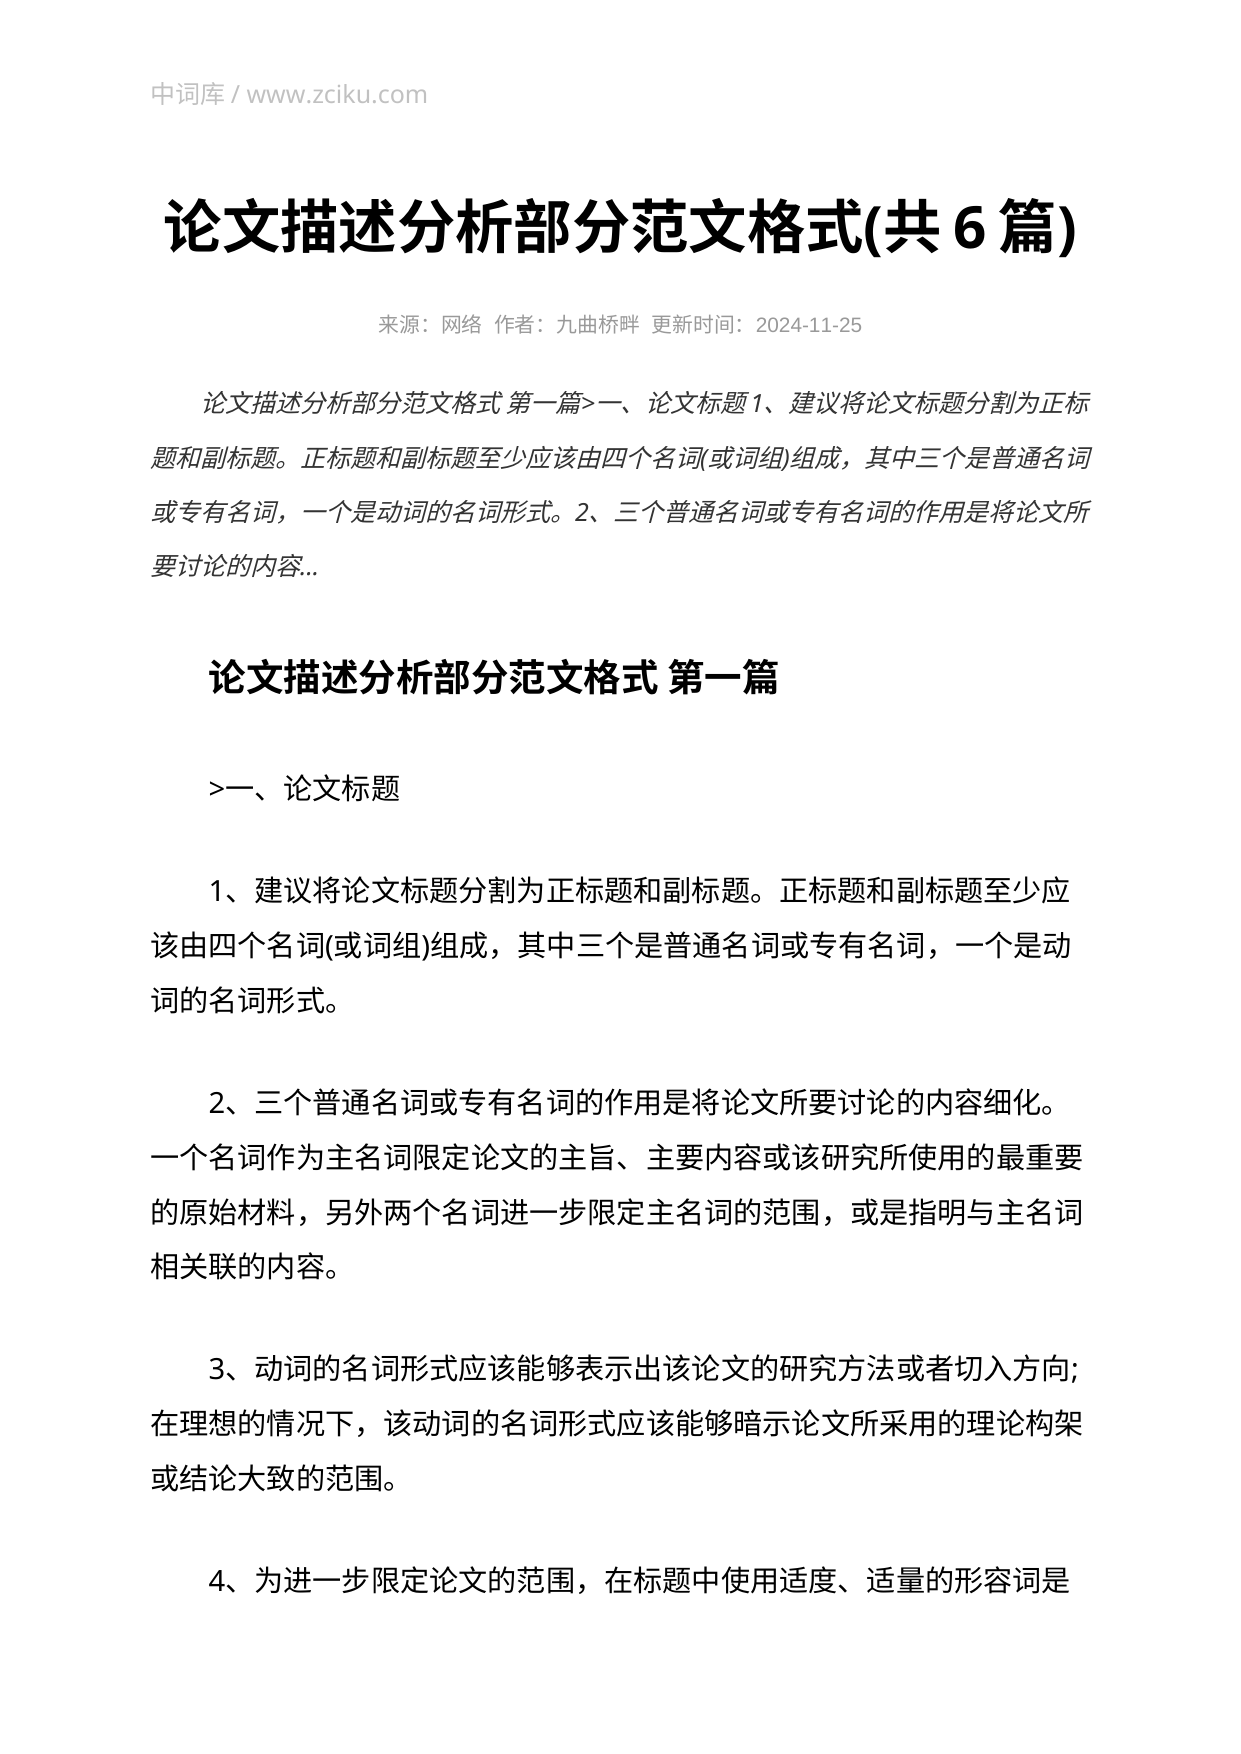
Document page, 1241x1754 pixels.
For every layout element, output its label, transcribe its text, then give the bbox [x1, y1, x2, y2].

subtitle 论文描述分析部分范文格式(共6篇) [150, 181, 1090, 266]
text 2、三个普通名词或专有名词的作用是将论文所要讨论的内容细化。一个名词作为主名词限定论文的主旨、主要内容或该研究所使用的最重要的原始材料，另外两个名词进一步限定主名词的范围，或是指明与主名词相关联的内容。 [150, 1079, 1090, 1286]
text 论文描述分析部分范文格式 第一篇>一、论文标题1、建议将论文标题分割为正标题和副标题。正标题和副标题至少应该由四个名词(或词组)组成，其中三个是普通名词或专有名词，一个是动词的名词形式。2、三个普通名词或专有名词的作用是将论文所要讨论的内容... [150, 384, 1090, 583]
text 来源：网络 作者：九曲桥畔 更新时间：2024-11-25 [150, 313, 1090, 337]
text 论文描述分析部分范文格式 第一篇 [150, 648, 1090, 702]
text >一、论文标题 [150, 766, 1090, 808]
text 3、动词的名词形式应该能够表示出该论文的研究方法或者切入方向;在理想的情况下，该动词的名词形式应该能够暗示论文所采用的理论构架或结论大致的范围。 [150, 1346, 1090, 1498]
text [150, 1557, 1090, 1600]
text 1、建议将论文标题分割为正标题和副标题。正标题和副标题至少应该由四个名词(或词组)组成，其中三个是普通名词或专有名词，一个是动词的名词形式。 [150, 867, 1090, 1020]
